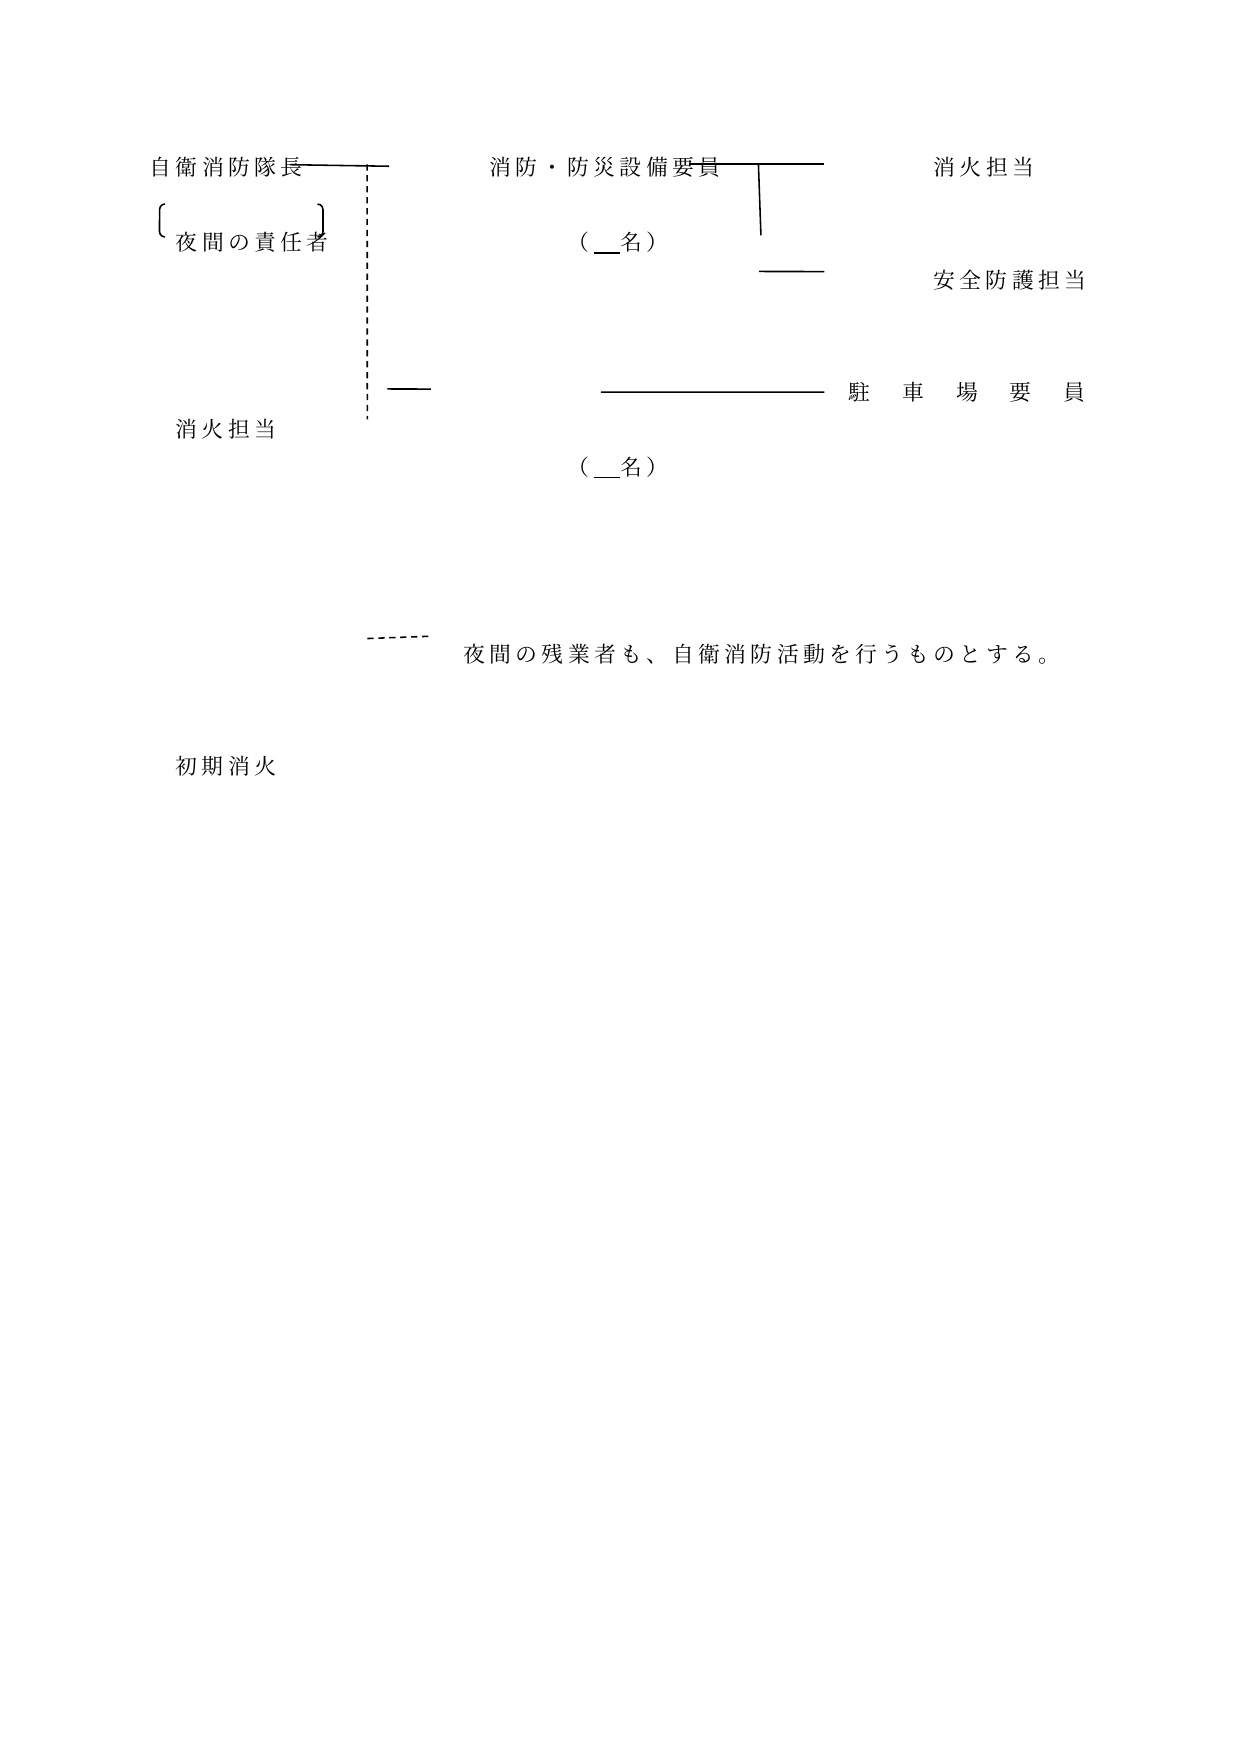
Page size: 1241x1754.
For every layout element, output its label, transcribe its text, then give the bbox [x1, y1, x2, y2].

text 夜間の責任者 （ 名） [149, 222, 1091, 260]
text 駐車場要員 消火担当 [149, 372, 1091, 447]
text （ 名） [149, 447, 1091, 484]
text 初期消火 [149, 709, 1091, 783]
text 自衛消防隊長 消防・防災設備要員 消火担当 [149, 148, 1091, 185]
text 夜間の残業者も、自衛消防活動を行うものとする。 [149, 634, 1091, 671]
text 安全防護担当 [149, 260, 1091, 297]
